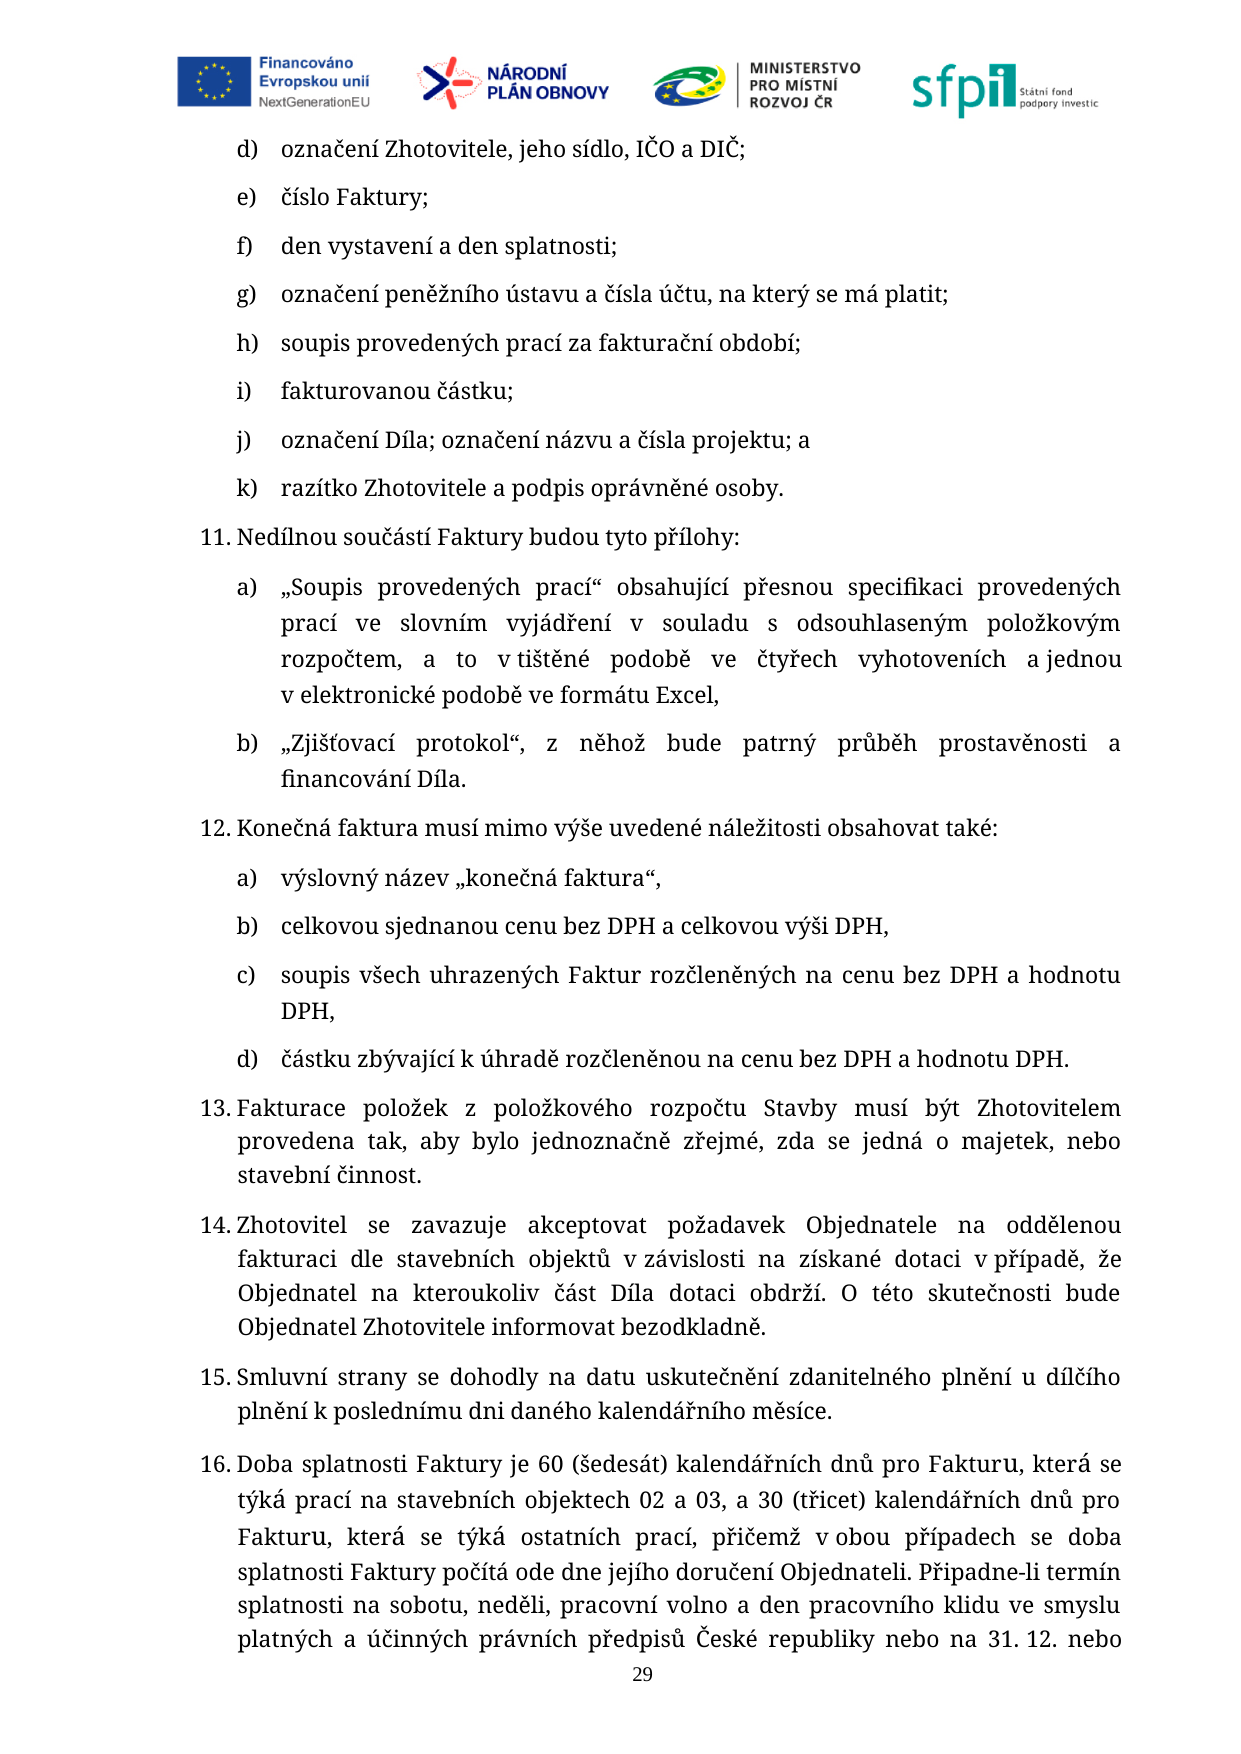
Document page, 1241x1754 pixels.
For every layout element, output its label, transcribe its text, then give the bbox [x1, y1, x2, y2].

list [200, 1445, 1122, 1654]
list soupis všech uhrazených Faktur rozčleněných na cenu bez DPH a hodnotu DPH, [236, 959, 1122, 1026]
list „Soupis provedených prací“ obsahující přesnou specifikaci provedených prací ve slovním vyjádření v souladu s odsouhlaseným položkovým rozpočtem, a to v tištěné podobě ve čtyřech vyhotoveních a jednou v elektronické podobě ve formátu Excel, [236, 571, 1122, 710]
list Zhotovitel se zavazuje akceptovat požadavek Objednatele na oddělenou fakturaci dle stavebních objektů v závislosti na získané dotaci v případě, že Objednatel na kteroukoliv část Díla dotaci obdrží. O této skutečnosti bude Objednatel Zhotovitele informovat bezodkladně. [200, 1209, 1122, 1342]
list Nedílnou součástí Faktury budou tyto přílohy: [200, 520, 1122, 552]
list výslovný název „konečná faktura“, [236, 862, 1122, 893]
list „Zjišťovací protokol“, z něhož bude patrný průběh prostavěnosti a financování Díla. [236, 727, 1122, 794]
list den vystavení a den splatnosti; [236, 230, 1122, 261]
list označení Zhotovitele, jeho sídlo, IČO a DIČ; [236, 133, 1122, 164]
list fakturovanou částku; [236, 375, 1122, 406]
list Smluvní strany se dohodly na datu uskutečnění zdanitelného plnění u dílčího plnění k poslednímu dni daného kalendářního měsíce. [200, 1361, 1122, 1426]
list soupis provedených prací za fakturační období; [236, 327, 1122, 358]
list razítko Zhotovitele a podpis oprávněné osoby. [236, 472, 1122, 503]
list Fakturace položek z položkového rozpočtu Stavby musí být Zhotovitelem provedena tak, aby bylo jednoznačně zřejmé, zda se jedná o majetek, nebo stavební činnost. [200, 1092, 1122, 1190]
list označení Díla; označení názvu a čísla projektu; a [236, 423, 1122, 455]
list označení peněžního ústavu a čísla účtu, na který se má platit; [236, 278, 1122, 309]
picture [165, 40, 1119, 133]
list celkovou sjednanou cenu bez DPH a celkovou výši DPH, [236, 910, 1122, 942]
list číslo Faktury; [236, 181, 1122, 213]
list částku zbývající k úhradě rozčleněnou na cenu bez DPH a hodnotu DPH. [236, 1043, 1122, 1074]
list Konečná faktura musí mimo výše uvedené náležitosti obsahovat také: [200, 811, 1122, 843]
